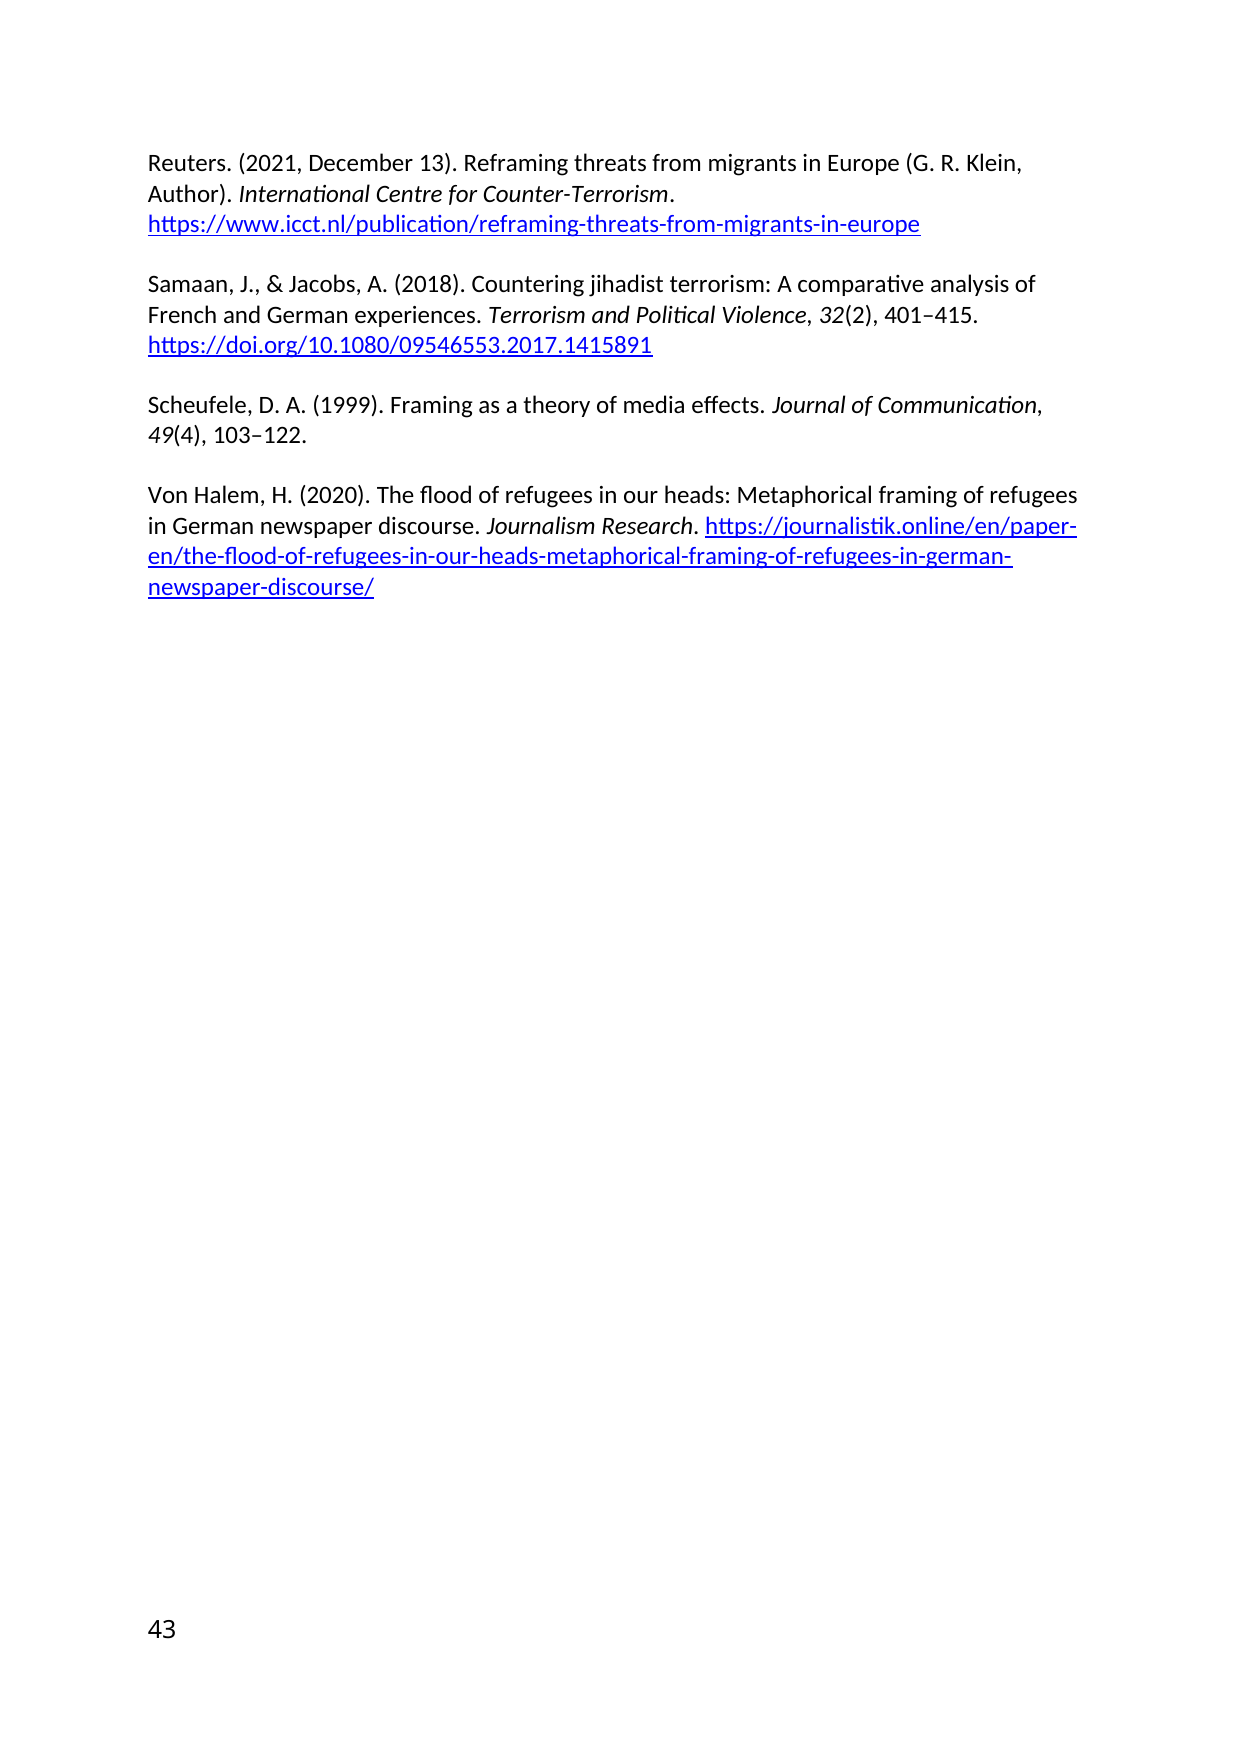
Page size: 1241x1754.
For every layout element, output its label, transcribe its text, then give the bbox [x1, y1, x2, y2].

text Samaan, J., & Jacobs, A. (2018). Countering jihadist terrorism: A comparative analysis of French and German experiences. Terrorism and Political Violence, 32(2), 401–415. https://doi.org/10.1080/09546553.2017.1415891 [148, 358, 1093, 450]
text Scheufele, D. A. (1999). Framing as a theory of media effects. Journal of Communication, 49(4), 103–122. [148, 479, 1093, 540]
text Reuters. (2021, December 13). Reframing threats from migrants in Europe (G. R. Klein, Author). International Centre for Counter-Terrorism. https://www.icct.nl/publication/reframing-threats-from-migrants-in-europe [148, 238, 1093, 329]
text Reuters. (2016, December 20). German authorities had tried to deport Berlin market attacker. Reuters. https://www.reuters.com [148, 148, 1093, 209]
text Von Halem, H. (2020). The flood of refugees in our heads: Metaphorical framing of refugees in German newspaper discourse. Journalism Research. https://journalistik.online/en/paper-en/the-flood-of-refugees-in-our-heads-metaphorical-framing-of-refugees-in-german-newspaper-discourse/ [148, 569, 1093, 692]
